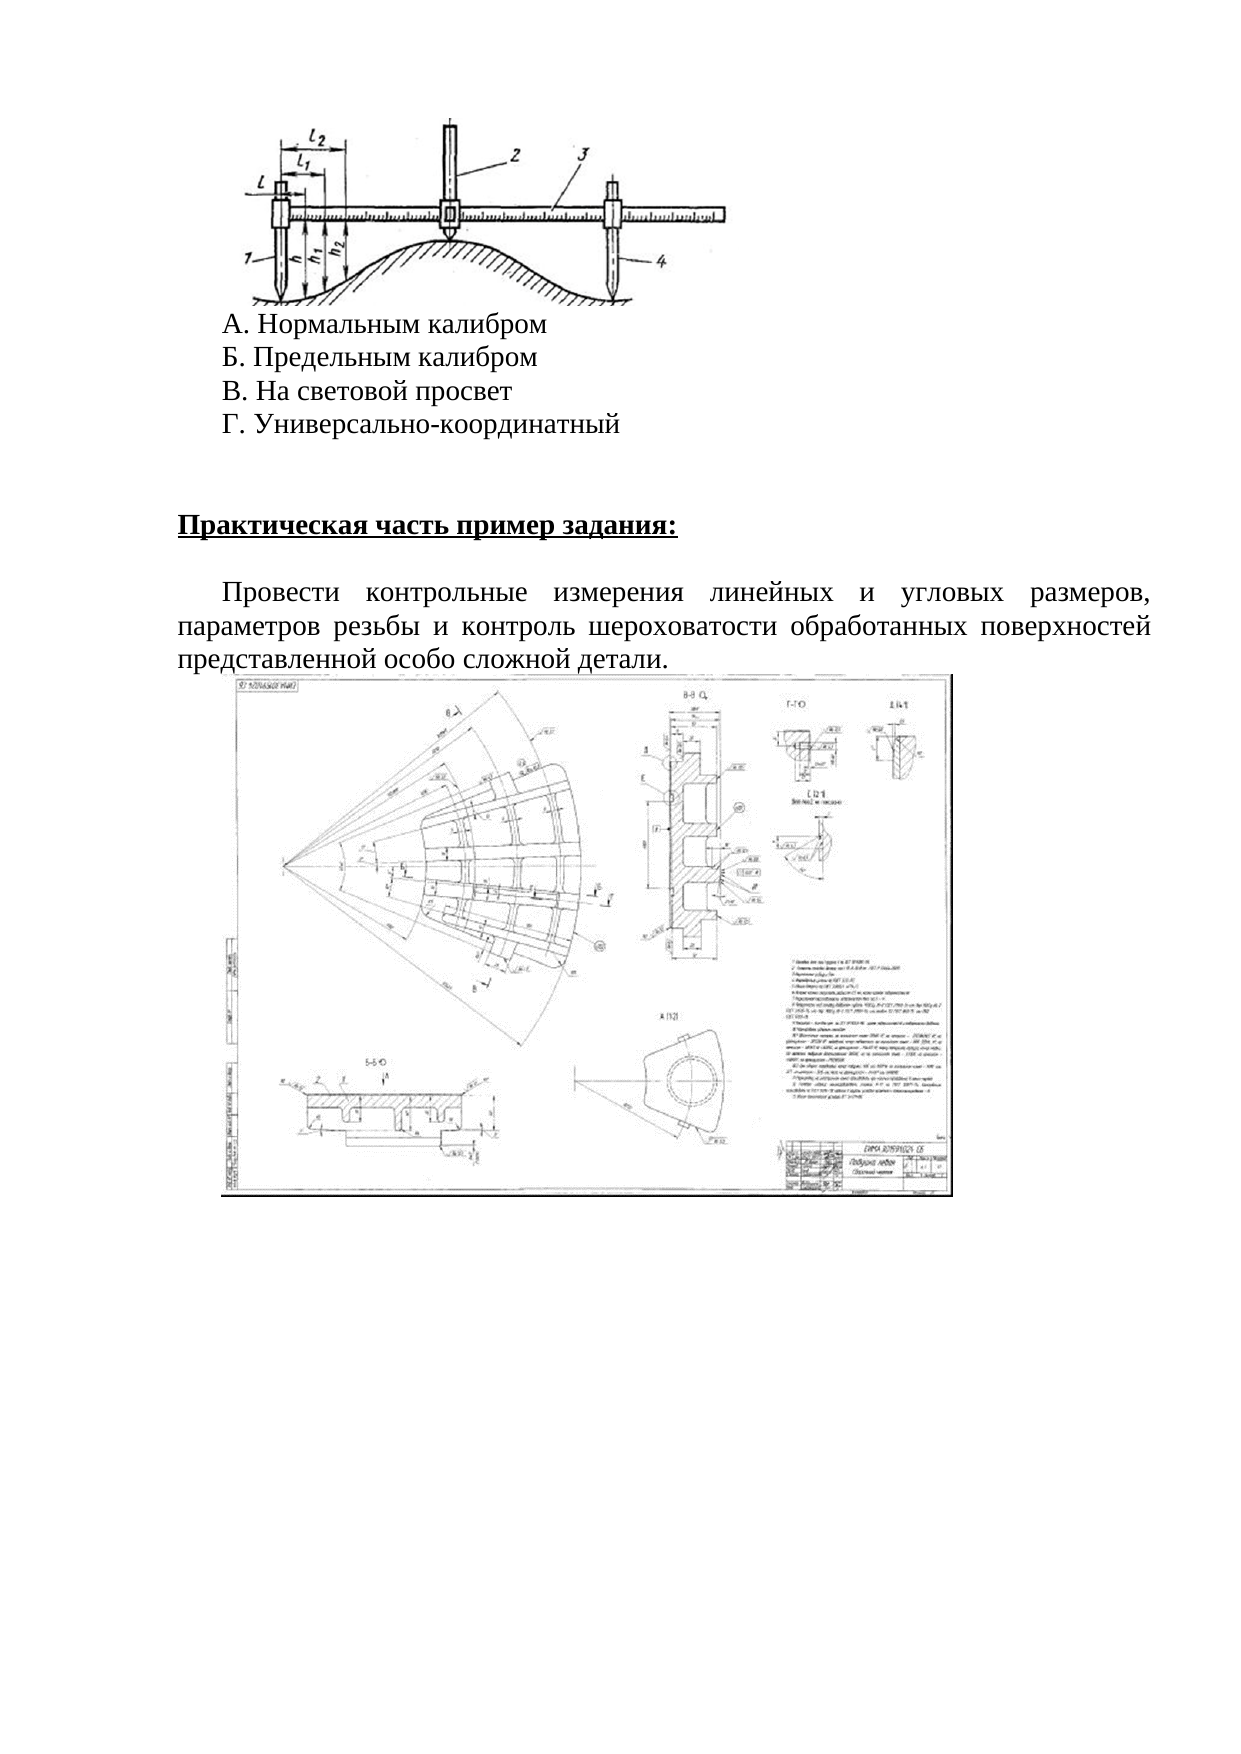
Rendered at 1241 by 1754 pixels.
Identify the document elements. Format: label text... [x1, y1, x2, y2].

text Провести контрольные измерения линейных и угловых размеров, параметров резьбы и контроль шероховатости обработанных поверхностей представленной особо сложной детали. [177, 574, 1152, 675]
picture [221, 118, 739, 306]
picture [221, 674, 953, 1197]
text Г. Универсально-координатный [177, 406, 1152, 440]
text А. Нормальным калибром [177, 306, 1152, 339]
text Практическая часть пример задания: [177, 507, 1152, 541]
text В. На световой просвет [177, 373, 1152, 406]
text Б. Предельным калибром [177, 339, 1152, 373]
